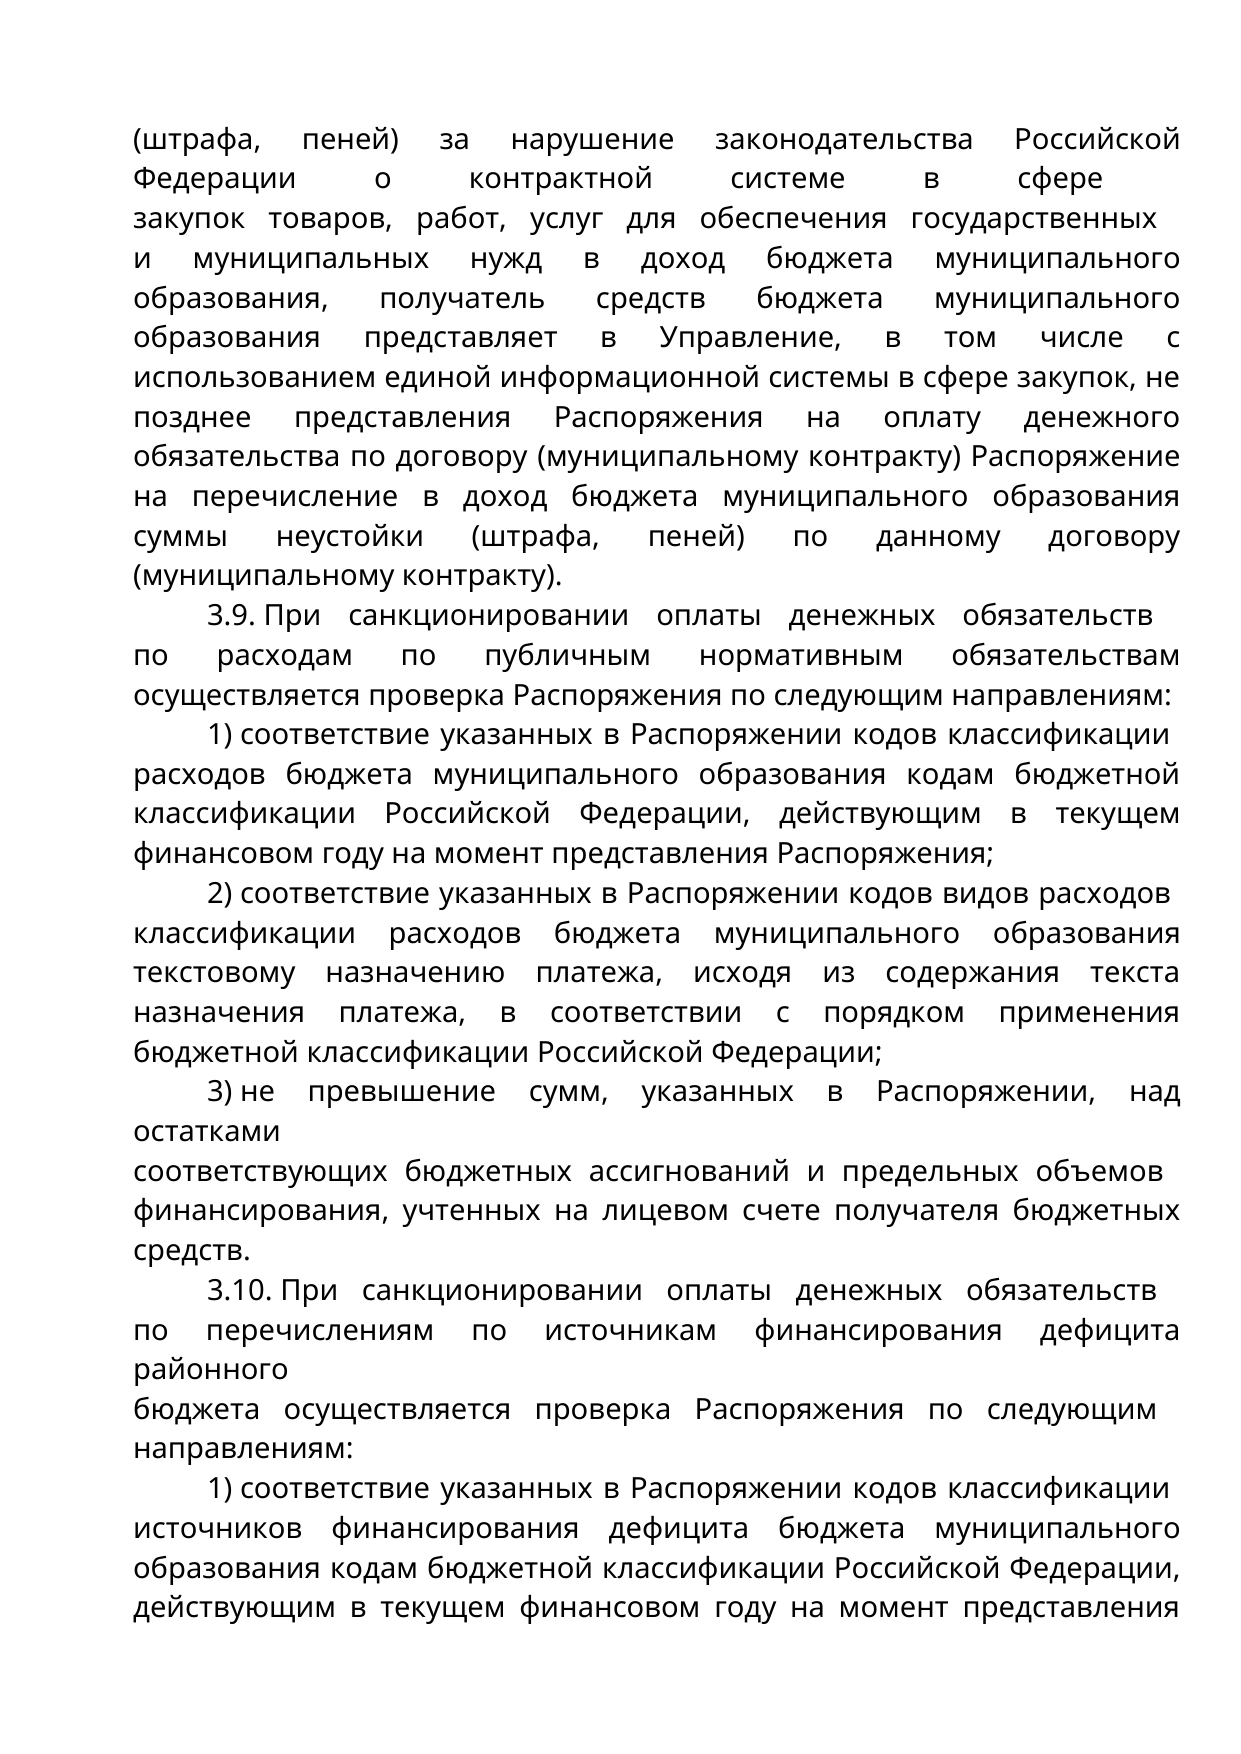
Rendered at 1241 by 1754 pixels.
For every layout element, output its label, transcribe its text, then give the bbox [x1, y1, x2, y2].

text 2) соответствие указанных в Распоряжении кодов видов расходов классификации расходов бюджета муниципального образования текстовому назначению платежа, исходя из содержания текста назначения платежа, в соответствии с порядком применения бюджетной классификации Российской Федерации; [133, 872, 1181, 1071]
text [133, 118, 1181, 594]
text 1) соответствие указанных в Распоряжении кодов классификации расходов бюджета муниципального образования кодам бюджетной классификации Российской Федерации, действующим в текущем финансовом году на момент представления Распоряжения; [133, 713, 1181, 872]
text 3) не превышение сумм, указанных в Распоряжении, над остатками соответствующих бюджетных ассигнований и предельных объемов финансирования, учтенных на лицевом счете получателя бюджетных средств. [133, 1071, 1181, 1269]
text 3.9. При санкционировании оплаты денежных обязательств по расходам по публичным нормативным обязательствам осуществляется проверка Распоряжения по следующим направлениям: [133, 594, 1181, 713]
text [133, 1467, 1181, 1626]
text 3.10. При санкционировании оплаты денежных обязательств по перечислениям по источникам финансирования дефицита районного бюджета осуществляется проверка Распоряжения по следующим направлениям: [133, 1269, 1181, 1467]
